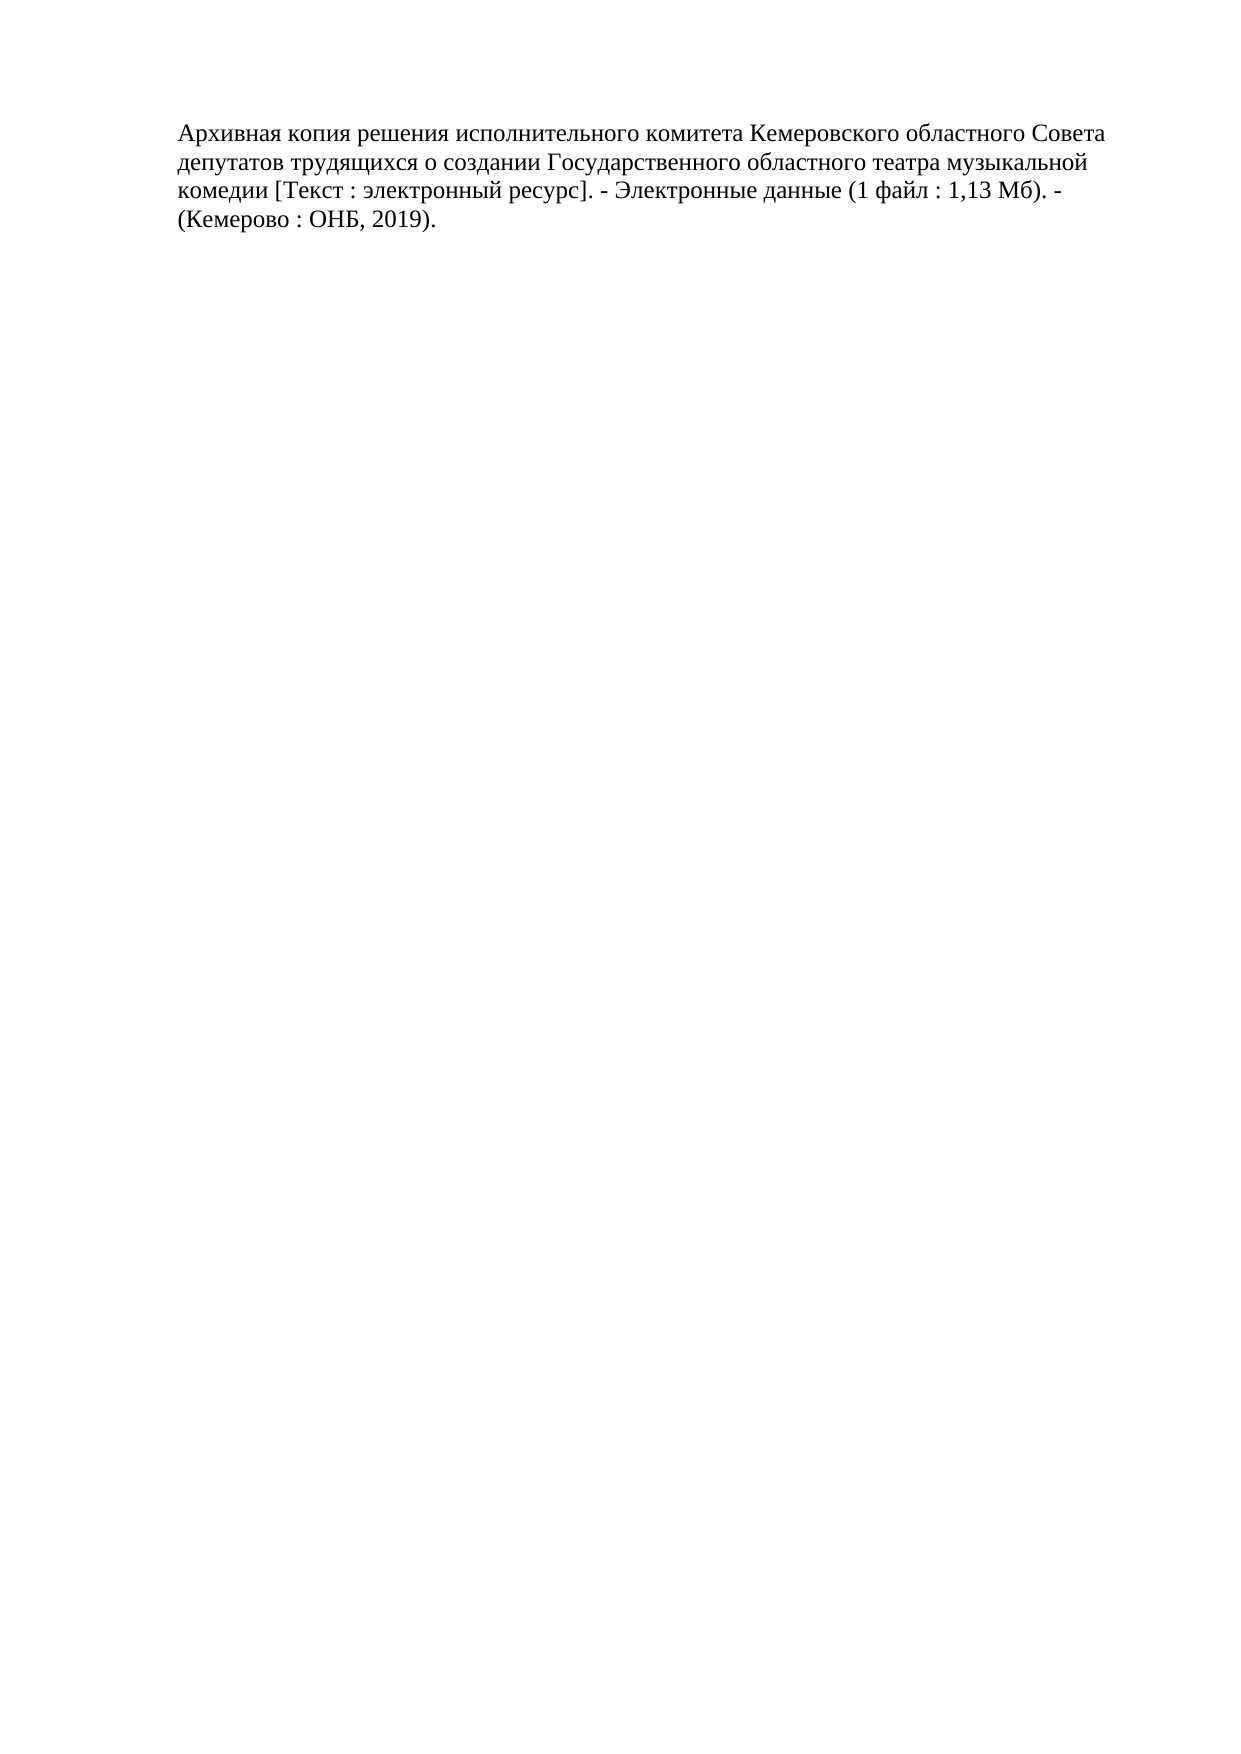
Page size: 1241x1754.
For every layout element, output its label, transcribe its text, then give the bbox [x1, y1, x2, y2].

text Архивная копия решения исполнительного комитета Кемеровского областного Совета депутатов трудящихся о создании Государственного областного театра музыкальной комедии [Текст : электронный ресурс]. - Электронные данные (1 файл : 1,13 Мб). - (Кемерово : ОНБ, 2019). [177, 118, 1152, 233]
